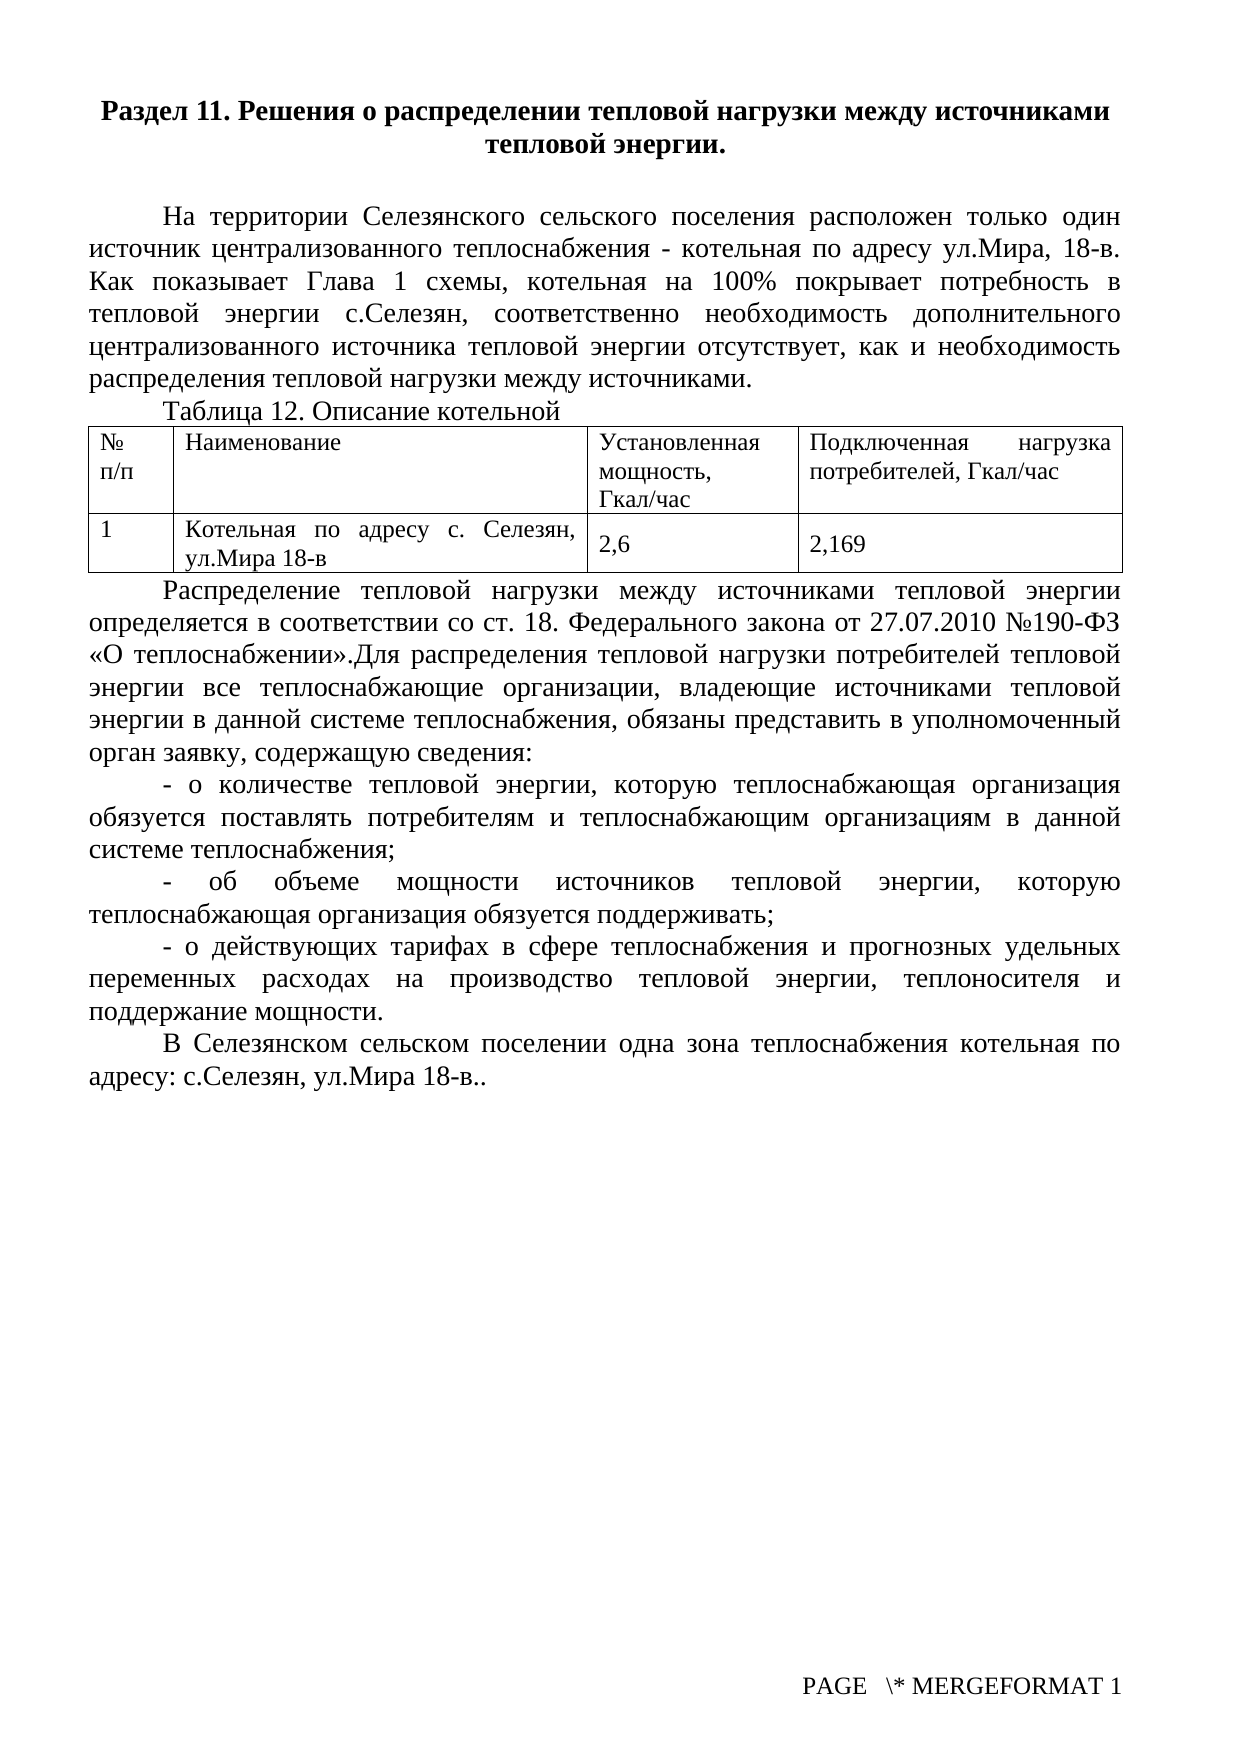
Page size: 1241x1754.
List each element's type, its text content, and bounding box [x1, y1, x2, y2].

text Таблица 12. Описание котельной [89, 393, 1122, 426]
text - об объеме мощности источников тепловой энергии, которую теплоснабжающая организация обязуется поддерживать; [89, 864, 1122, 929]
text - о количестве тепловой энергии, которую теплоснабжающая организация обязуется поставлять потребителям и теплоснабжающим организациям в данной системе теплоснабжения; [89, 767, 1122, 864]
table_header Подключенная нагрузка потребителей, Гкал/час [799, 427, 1122, 513]
text На территории Селезянского сельского поселения расположен только один источник централизованного теплоснабжения - котельная по адресу ул.Мира, 18-в. Как показывает Глава 1 схемы, котельная на 100% покрывает потребность в тепловой энергии с.Селезян, соответственно необходимость дополнительного централизованного источника тепловой энергии отсутствует, как и необходимость распределения тепловой нагрузки между источниками. [89, 199, 1122, 393]
table_cell Котельная по адресу с. Селезян, ул.Мира 18-в [174, 514, 587, 572]
text В Селезянском сельском поселении одна зона теплоснабжения котельная по адресу: с.Селезян, ул.Мира 18-в.. [89, 1026, 1122, 1091]
table_header Наименование [174, 427, 587, 513]
table_header Установленная мощность, Гкал/час [588, 427, 798, 513]
text - о действующих тарифах в сфере теплоснабжения и прогнозных удельных переменных расходах на производство тепловой энергии, теплоносителя и поддержание мощности. [89, 929, 1122, 1026]
table_header № п/п [89, 427, 173, 513]
text Распределение тепловой нагрузки между источниками тепловой энергии определяется в соответствии со ст. 18. Федерального закона от 27.07.2010 №190-ФЗ «О теплоснабжении».Для распределения тепловой нагрузки потребителей тепловой энергии все теплоснабжающие организации, владеющие источниками тепловой энергии в данной системе теплоснабжения, обязаны представить в уполномоченный орган заявку, содержащую сведения: [89, 573, 1122, 767]
subtitle Раздел 11. Решения о распределении тепловой нагрузки между источниками тепловой энергии. [89, 93, 1122, 160]
table_cell 1 [89, 514, 173, 572]
table_cell 2,6 [588, 514, 798, 572]
table_cell 2,169 [799, 514, 1122, 572]
